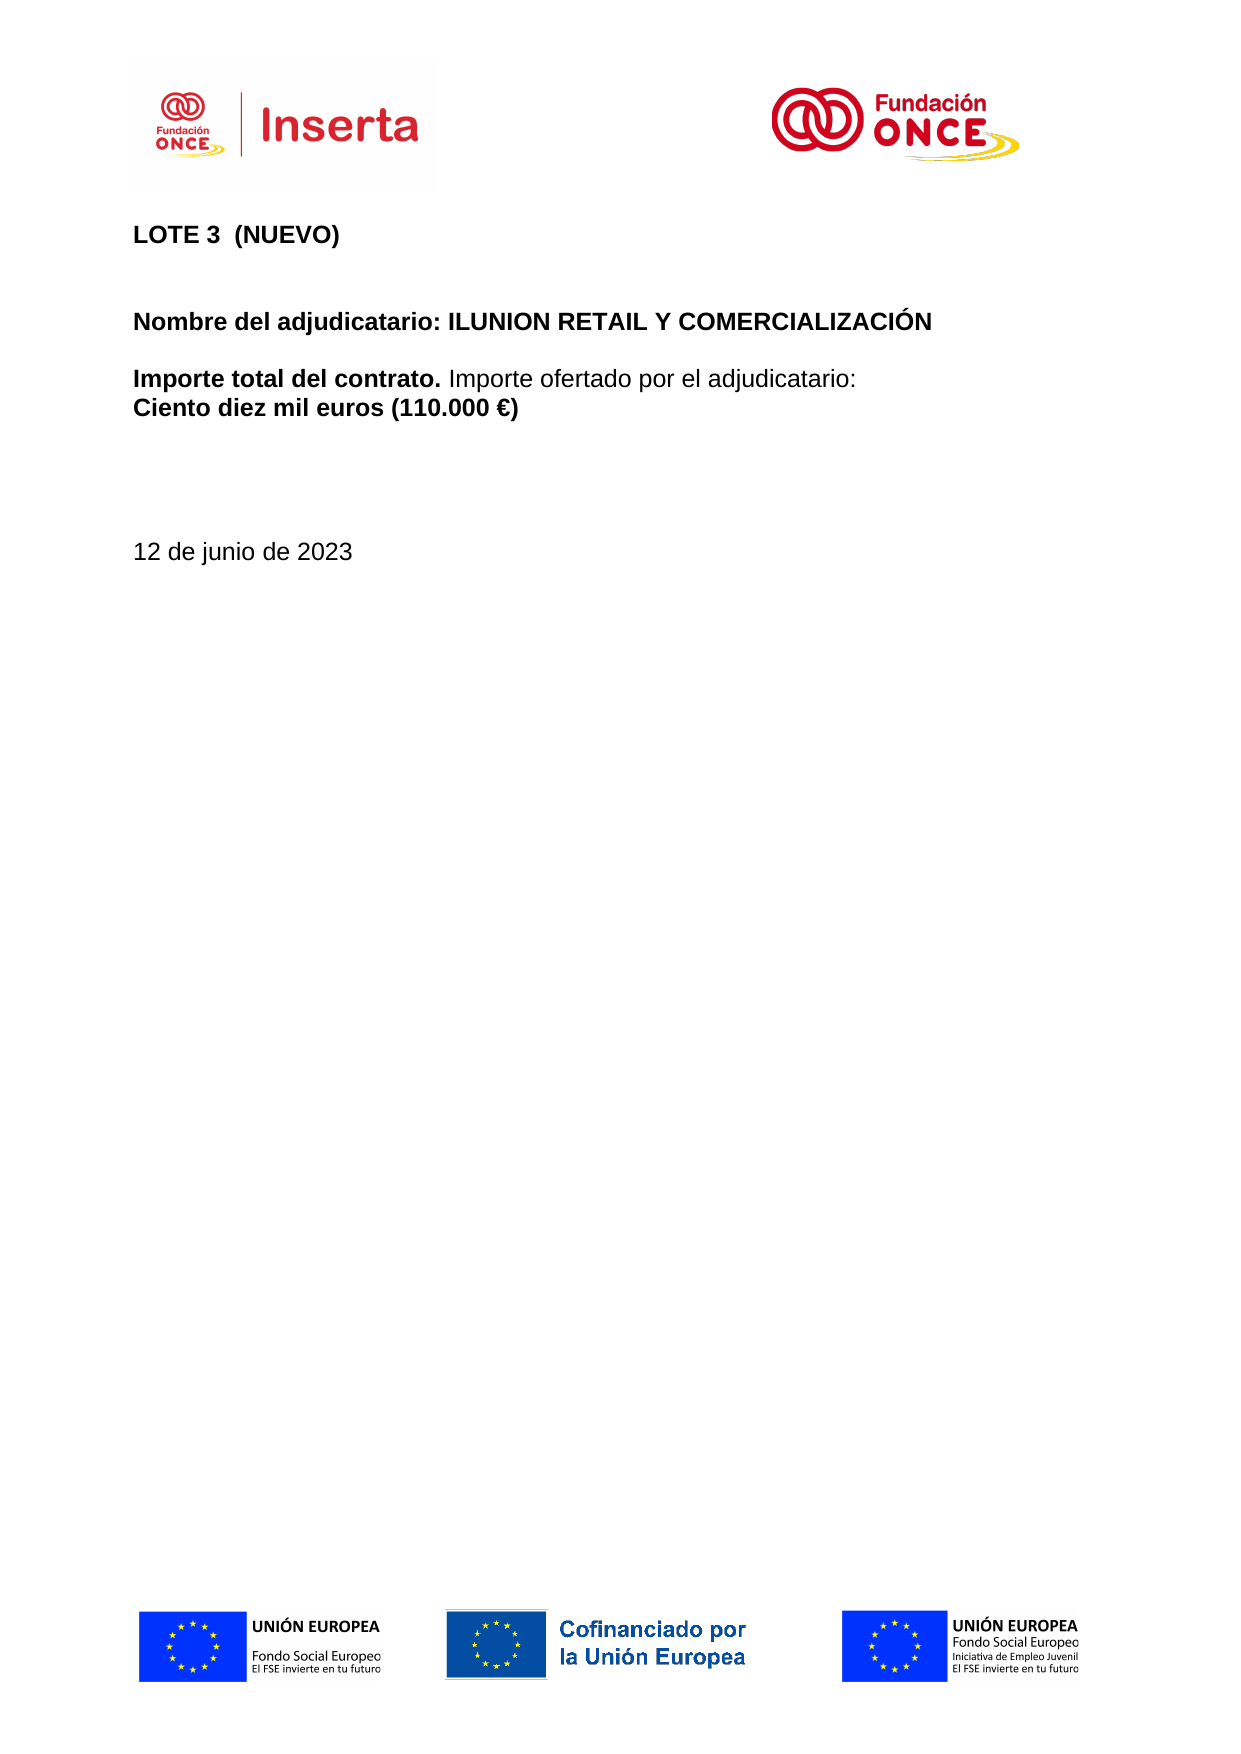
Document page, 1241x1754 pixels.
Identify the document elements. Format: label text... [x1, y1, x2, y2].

picture [772, 87, 1019, 161]
picture [442, 1607, 798, 1682]
text 12 de junio de 2023 [133, 537, 1122, 565]
picture [841, 1608, 1079, 1684]
text Nombre del adjudicatario: ILUNION RETAIL Y COMERCIALIZACIÓN [133, 307, 1122, 335]
picture [132, 59, 438, 192]
text Ciento diez mil euros (110.000 €) [133, 393, 1122, 422]
picture [137, 1609, 381, 1684]
text Importe total del contrato. Importe ofertado por el adjudicatario: [133, 364, 1122, 393]
text LOTE 3 (NUEVO) [133, 220, 1122, 249]
